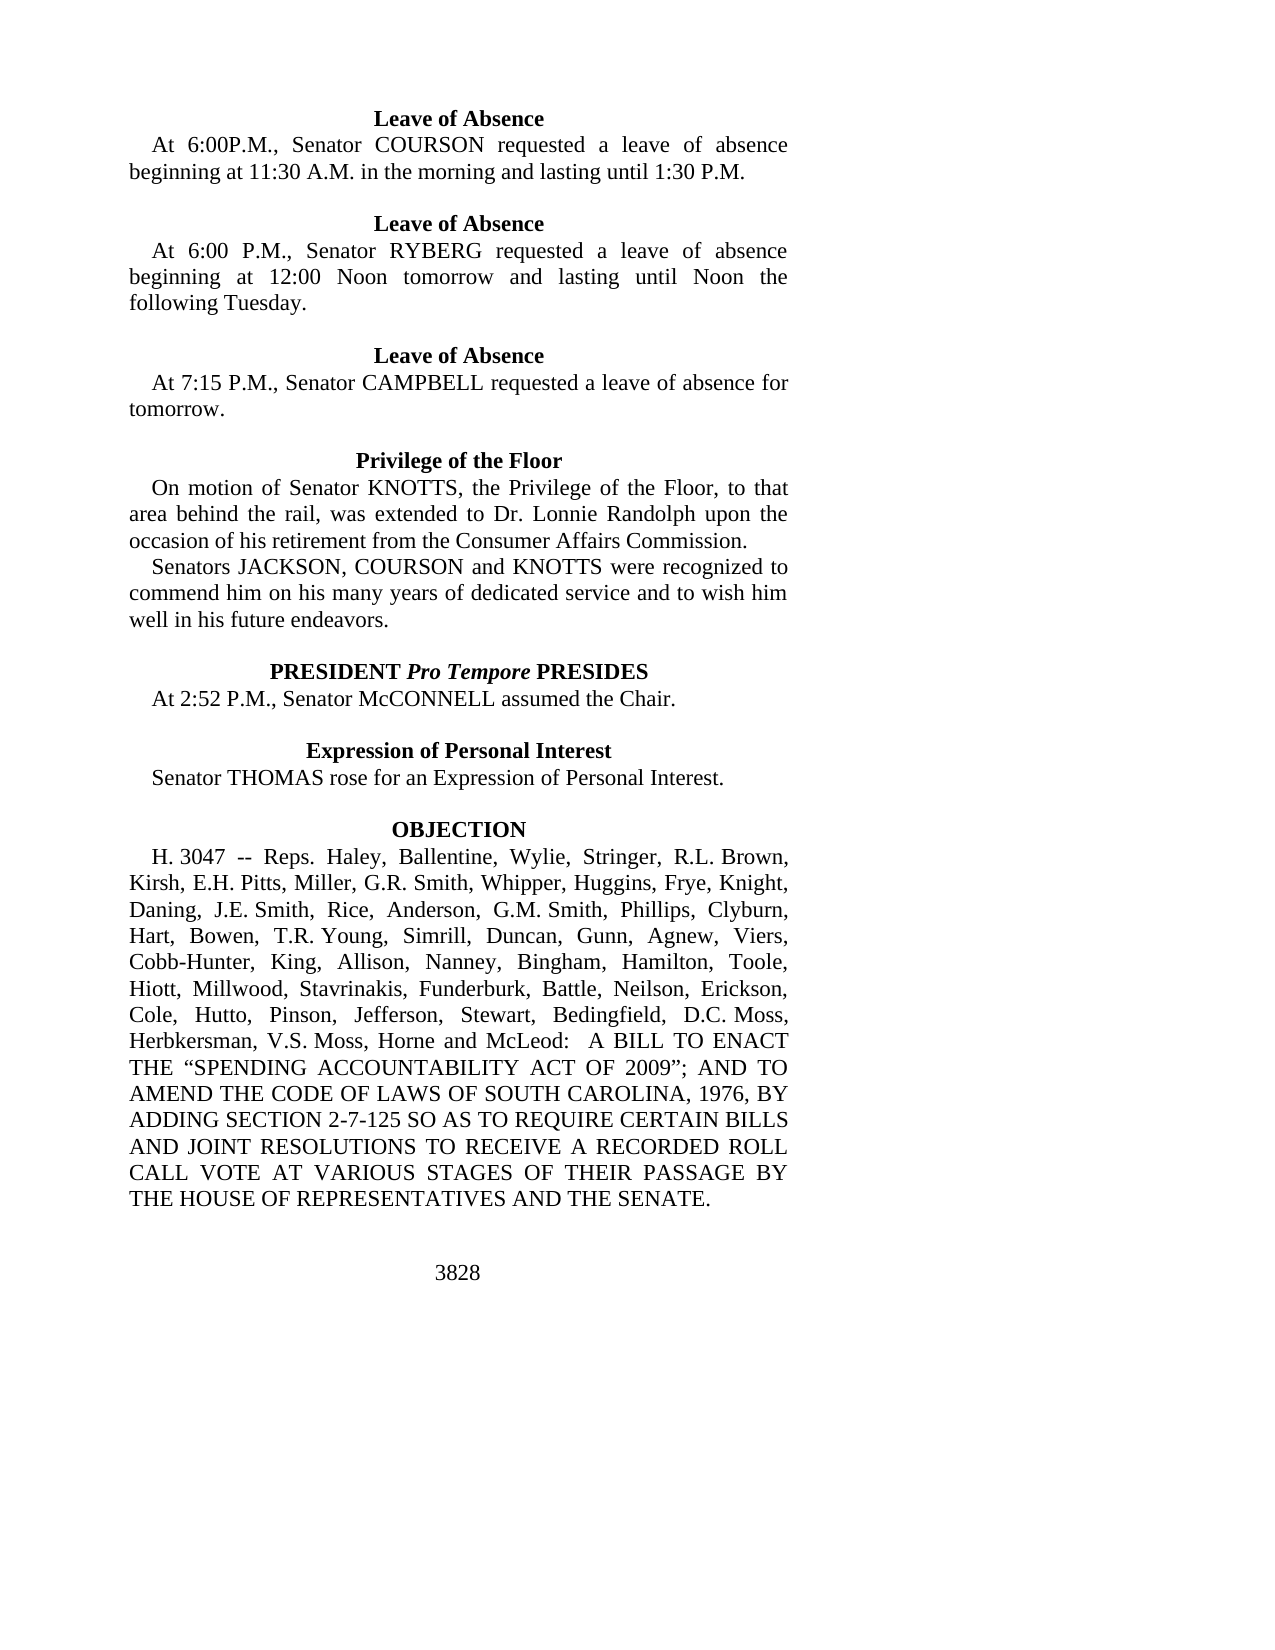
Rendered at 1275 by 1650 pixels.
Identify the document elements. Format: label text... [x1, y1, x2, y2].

text PRESIDENT Pro Tempore PRESIDES [129, 658, 789, 685]
text Senator THOMAS rose for an Expression of Personal Interest. [129, 764, 789, 790]
text Leave of Absence [129, 105, 789, 131]
text Privilege of the Floor [129, 448, 789, 474]
text At 2:52 P.M., Senator McCONNELL assumed the Chair. [129, 685, 789, 711]
text H. 3047 -- Reps. Haley, Ballentine, Wylie, Stringer, R.L. Brown, Kirsh, E.H. Pitts, Miller, G.R. Smith, Whipper, Huggins, Frye, Knight, Daning, J.E. Smith, Rice, Anderson, G.M. Smith, Phillips, Clyburn, Hart, Bowen, T.R. Young, Simrill, Duncan, Gunn, Agnew, Viers, Cobb-Hunter, King, Allison, Nanney, Bingham, Hamilton, Toole, Hiott, Millwood, Stavrinakis, Funderburk, Battle, Neilson, Erickson, Cole, Hutto, Pinson, Jefferson, Stewart, Bedingfield, D.C. Moss, Herbkersman, V.S. Moss, Horne and McLeod: A BILL TO ENACT THE “SPENDING ACCOUNTABILITY ACT OF 2009”; AND TO AMEND THE CODE OF LAWS OF SOUTH CAROLINA, 1976, BY ADDING SECTION 2-7-125 SO AS TO REQUIRE CERTAIN BILLS AND JOINT RESOLUTIONS TO RECEIVE A RECORDED ROLL CALL VOTE AT VARIOUS STAGES OF THEIR PASSAGE BY THE HOUSE OF REPRESENTATIVES AND THE SENATE. [129, 843, 789, 1212]
text At 7:15 P.M., Senator CAMPBELL requested a leave of absence for tomorrow. [129, 368, 789, 421]
text On motion of Senator KNOTTS, the Privilege of the Floor, to that area behind the rail, was extended to Dr. Lonnie Randolph upon the occasion of his retirement from the Consumer Affairs Commission. [129, 474, 789, 553]
text At 6:00P.M., Senator COURSON requested a leave of absence beginning at 11:30 A.M. in the morning and lasting until 1:30 P.M. [129, 131, 789, 184]
text Senators JACKSON, COURSON and KNOTTS were recognized to commend him on his many years of dedicated service and to wish him well in his future endeavors. [129, 553, 789, 632]
text OBJECTION [129, 817, 789, 843]
text Expression of Personal Interest [129, 737, 789, 764]
text Leave of Absence [129, 342, 789, 368]
text Leave of Absence [129, 210, 789, 237]
text At 6:00 P.M., Senator RYBERG requested a leave of absence beginning at 12:00 Noon tomorrow and lasting until Noon the following Tuesday. [129, 237, 789, 316]
